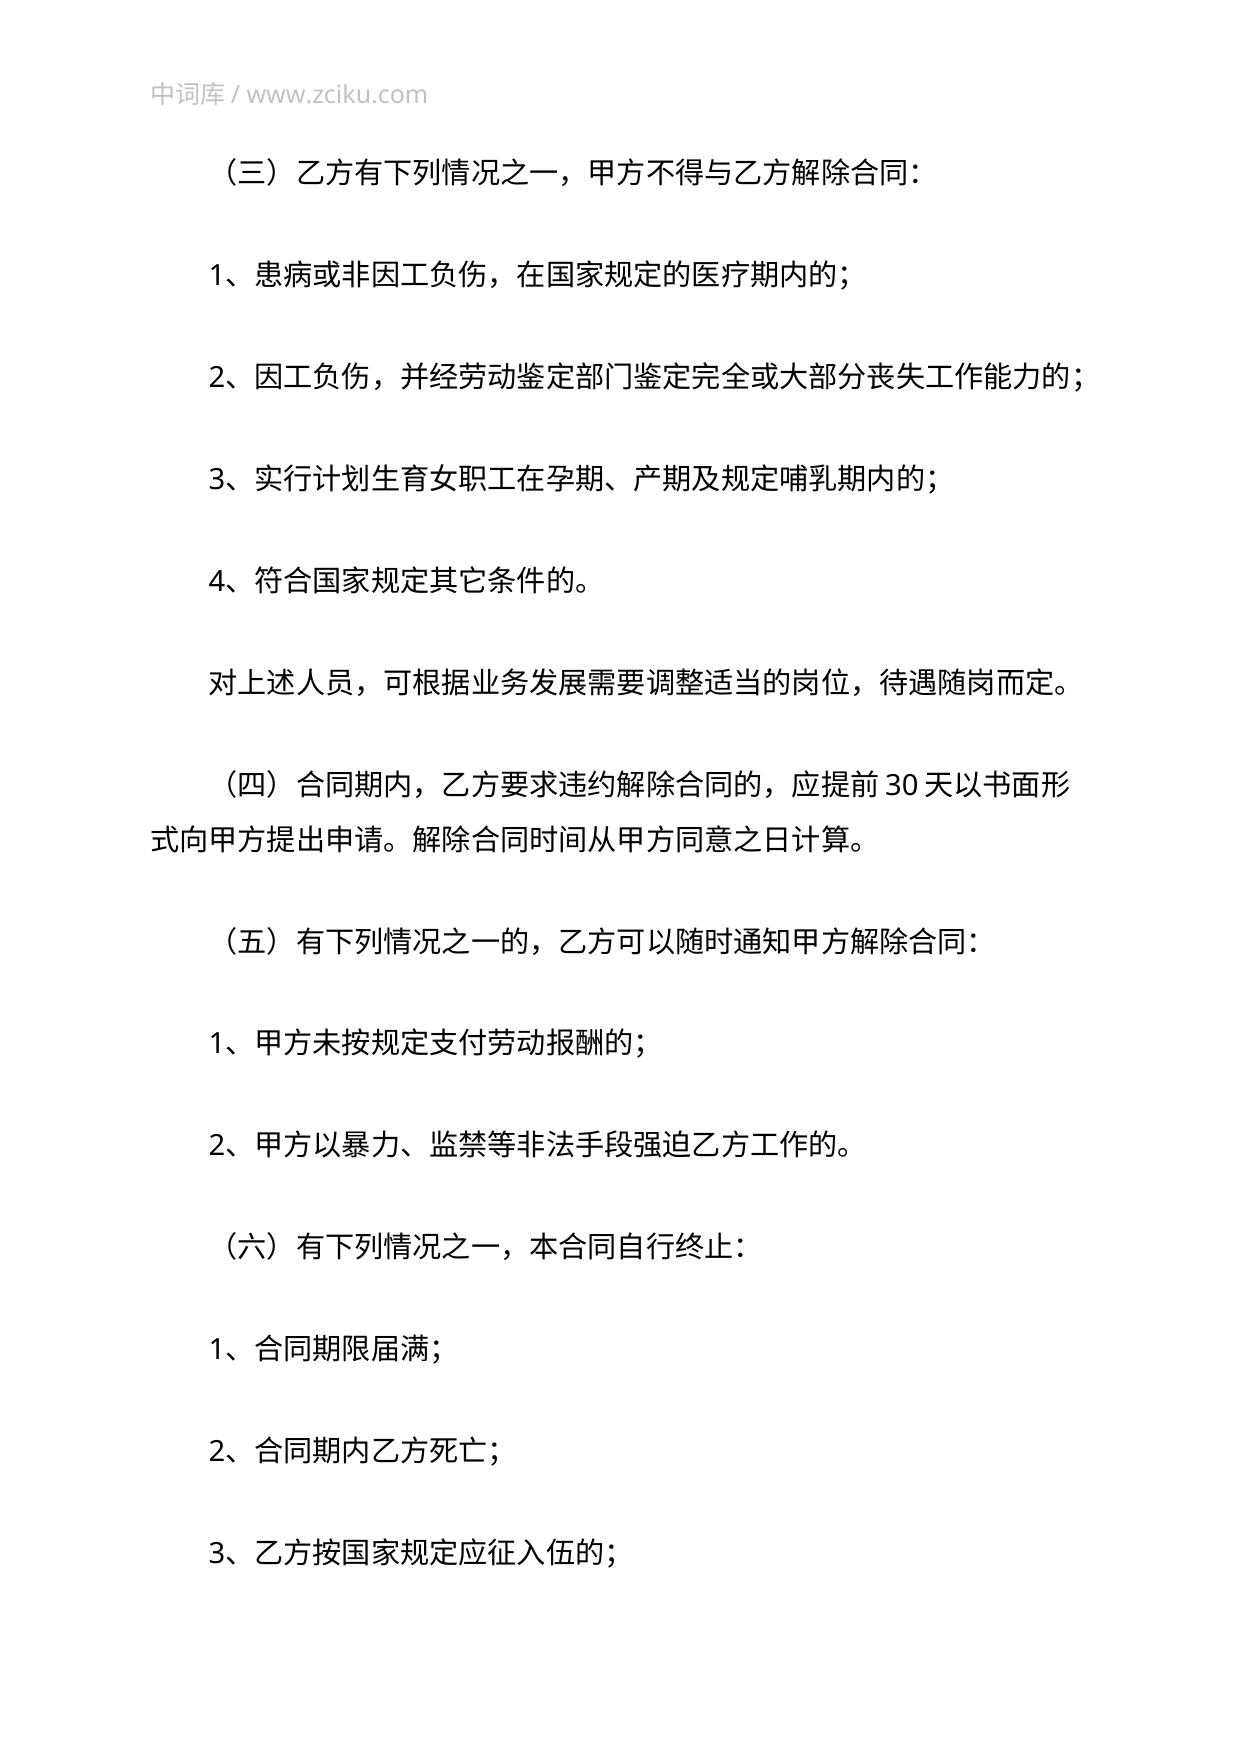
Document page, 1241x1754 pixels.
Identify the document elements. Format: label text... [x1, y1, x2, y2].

text 2、合同期内乙方死亡； [150, 1428, 1090, 1470]
text 对上述人员，可根据业务发展需要调整适当的岗位，待遇随岗而定。 [150, 660, 1090, 702]
text 2、甲方以暴力、监禁等非法手段强迫乙方工作的。 [150, 1122, 1090, 1164]
text （五）有下列情况之一的，乙方可以随时通知甲方解除合同： [150, 918, 1090, 961]
text 4、符合国家规定其它条件的。 [150, 558, 1090, 600]
text 1、患病或非因工负伤，在国家规定的医疗期内的； [150, 252, 1090, 294]
text 1、合同期限届满； [150, 1326, 1090, 1368]
text 3、实行计划生育女职工在孕期、产期及规定哺乳期内的； [150, 456, 1090, 498]
text 2、因工负伤，并经劳动鉴定部门鉴定完全或大部分丧失工作能力的； [150, 354, 1090, 396]
text （四）合同期内，乙方要求违约解除合同的，应提前30天以书面形式向甲方提出申请。解除合同时间从甲方同意之日计算。 [150, 761, 1090, 859]
text （六）有下列情况之一，本合同自行终止： [150, 1224, 1090, 1266]
text 1、甲方未按规定支付劳动报酬的； [150, 1020, 1090, 1062]
text （三）乙方有下列情况之一，甲方不得与乙方解除合同： [150, 150, 1090, 192]
text 3、乙方按国家规定应征入伍的； [150, 1530, 1090, 1572]
